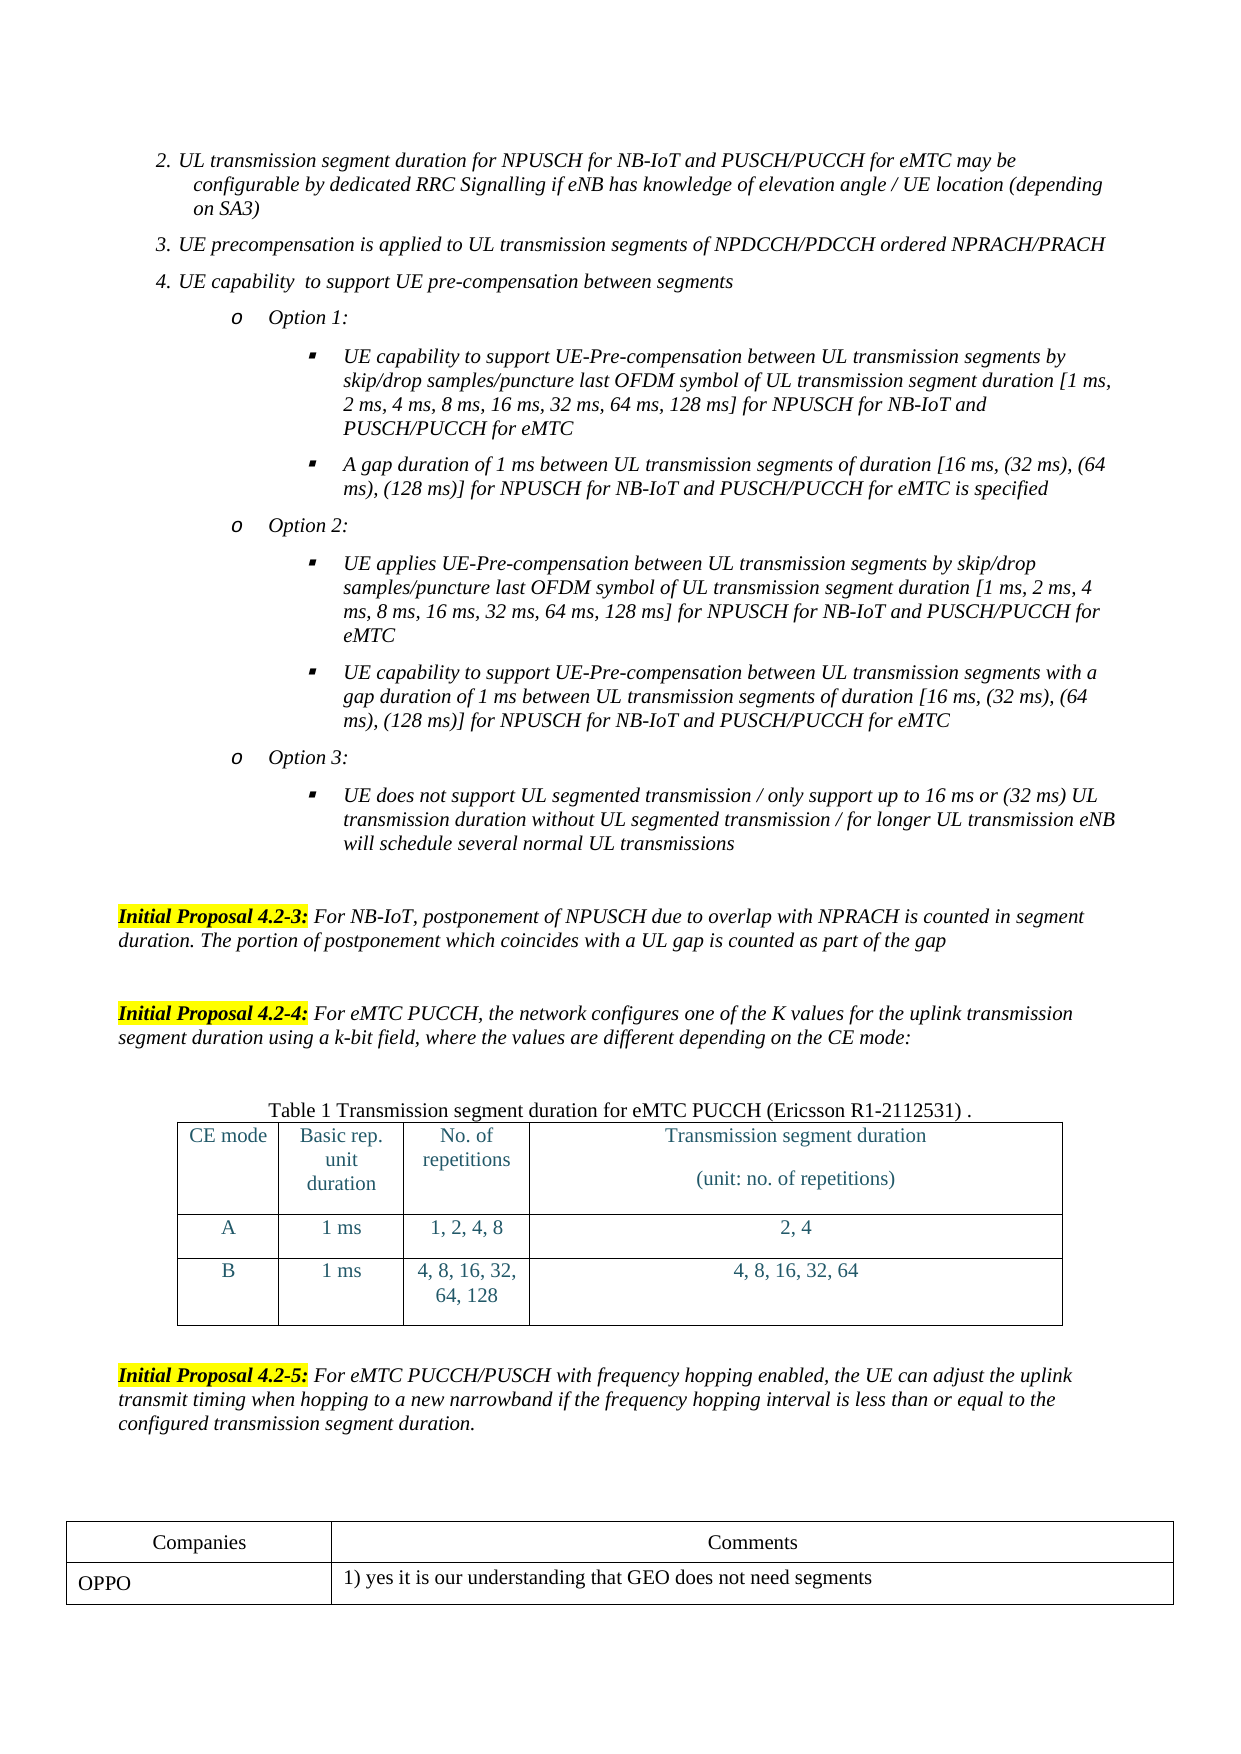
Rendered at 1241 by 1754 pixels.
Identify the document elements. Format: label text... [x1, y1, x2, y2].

text Initial Proposal 4.2-5: For eMTC PUCCH/PUSCH with frequency hopping enabled, the UE can adjust the uplink transmit timing when hopping to a new narrowband if the frequency hopping interval is less than or equal to the configured transmission segment duration. [118, 1363, 1122, 1435]
table_cell 1 ms [279, 1259, 403, 1325]
text Initial Proposal 4.2-4: For eMTC PUCCH, the network configures one of the K values for the uplink transmission segment duration using a k-bit field, where the values are different depending on the CE mode: [118, 1001, 1122, 1049]
table_cell 1 ms [279, 1215, 403, 1257]
table_header Basic rep. unit duration [279, 1123, 403, 1213]
list UL transmission segment duration for NPUSCH for NB-IoT and PUSCH/PUCCH for eMTC may be configurable by dedicated RRC Signalling if eNB has knowledge of elevation angle / UE location (depending on SA3) [156, 147, 1122, 220]
table_cell A [178, 1215, 278, 1257]
text Table 1 Transmission segment duration for eMTC PUCCH (Ericsson R1-2112531) . [118, 1097, 1122, 1122]
list UE capability to support UE pre-compensation between segments [156, 269, 1122, 293]
table_cell 4, 8, 16, 32, 64 [530, 1259, 1062, 1325]
list A gap duration of 1 ms between UL transmission segments of duration [16 ms, (32 ms), (64 ms), (128 ms)] for NPUSCH for NB-IoT and PUSCH/PUCCH for eMTC is specified [306, 452, 1122, 500]
list Option 1: [231, 305, 1122, 331]
list Option 2: [231, 513, 1122, 539]
table_header Comments [332, 1522, 1173, 1562]
table_cell 2, 4 [530, 1215, 1062, 1257]
table_cell 1, 2, 4, 8 [404, 1215, 529, 1257]
list UE capability to support UE-Pre-compensation between UL transmission segments by skip/drop samples/puncture last OFDM symbol of UL transmission segment duration [1 ms, 2 ms, 4 ms, 8 ms, 16 ms, 32 ms, 64 ms, 128 ms] for NPUSCH for NB-IoT and PUSCH/PUCCH for eMTC [306, 343, 1122, 440]
table_header CE mode [178, 1123, 278, 1213]
list UE capability to support UE-Pre-compensation between UL transmission segments with a gap duration of 1 ms between UL transmission segments of duration [16 ms, (32 ms), (64 ms), (128 ms)] for NPUSCH for NB-IoT and PUSCH/PUCCH for eMTC [306, 660, 1122, 732]
table_cell B [178, 1259, 278, 1325]
table_header Transmission segment duration (unit: no. of repetitions) [530, 1123, 1062, 1213]
table_cell 4, 8, 16, 32, 64, 128 [404, 1259, 529, 1325]
list UE applies UE-Pre-compensation between UL transmission segments by skip/drop samples/puncture last OFDM symbol of UL transmission segment duration [1 ms, 2 ms, 4 ms, 8 ms, 16 ms, 32 ms, 64 ms, 128 ms] for NPUSCH for NB-IoT and PUSCH/PUCCH for eMTC [306, 551, 1122, 647]
text Initial Proposal 4.2-3: For NB-IoT, postponement of NPUSCH due to overlap with NPRACH is counted in segment duration. The portion of postponement which coincides with a UL gap is counted as part of the gap [118, 904, 1122, 952]
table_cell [332, 1563, 1173, 1604]
table_cell OPPO [67, 1563, 331, 1604]
list UE precompensation is applied to UL transmission segments of NPDCCH/PDCCH ordered NPRACH/PRACH [156, 232, 1122, 256]
table_header Companies [67, 1522, 331, 1562]
list Option 3: [231, 744, 1122, 770]
table_header No. of repetitions [404, 1123, 529, 1213]
list UE does not support UL segmented transmission / only support up to 16 ms or (32 ms) UL transmission duration without UL segmented transmission / for longer UL transmission eNB will schedule several normal UL transmissions [306, 783, 1122, 855]
